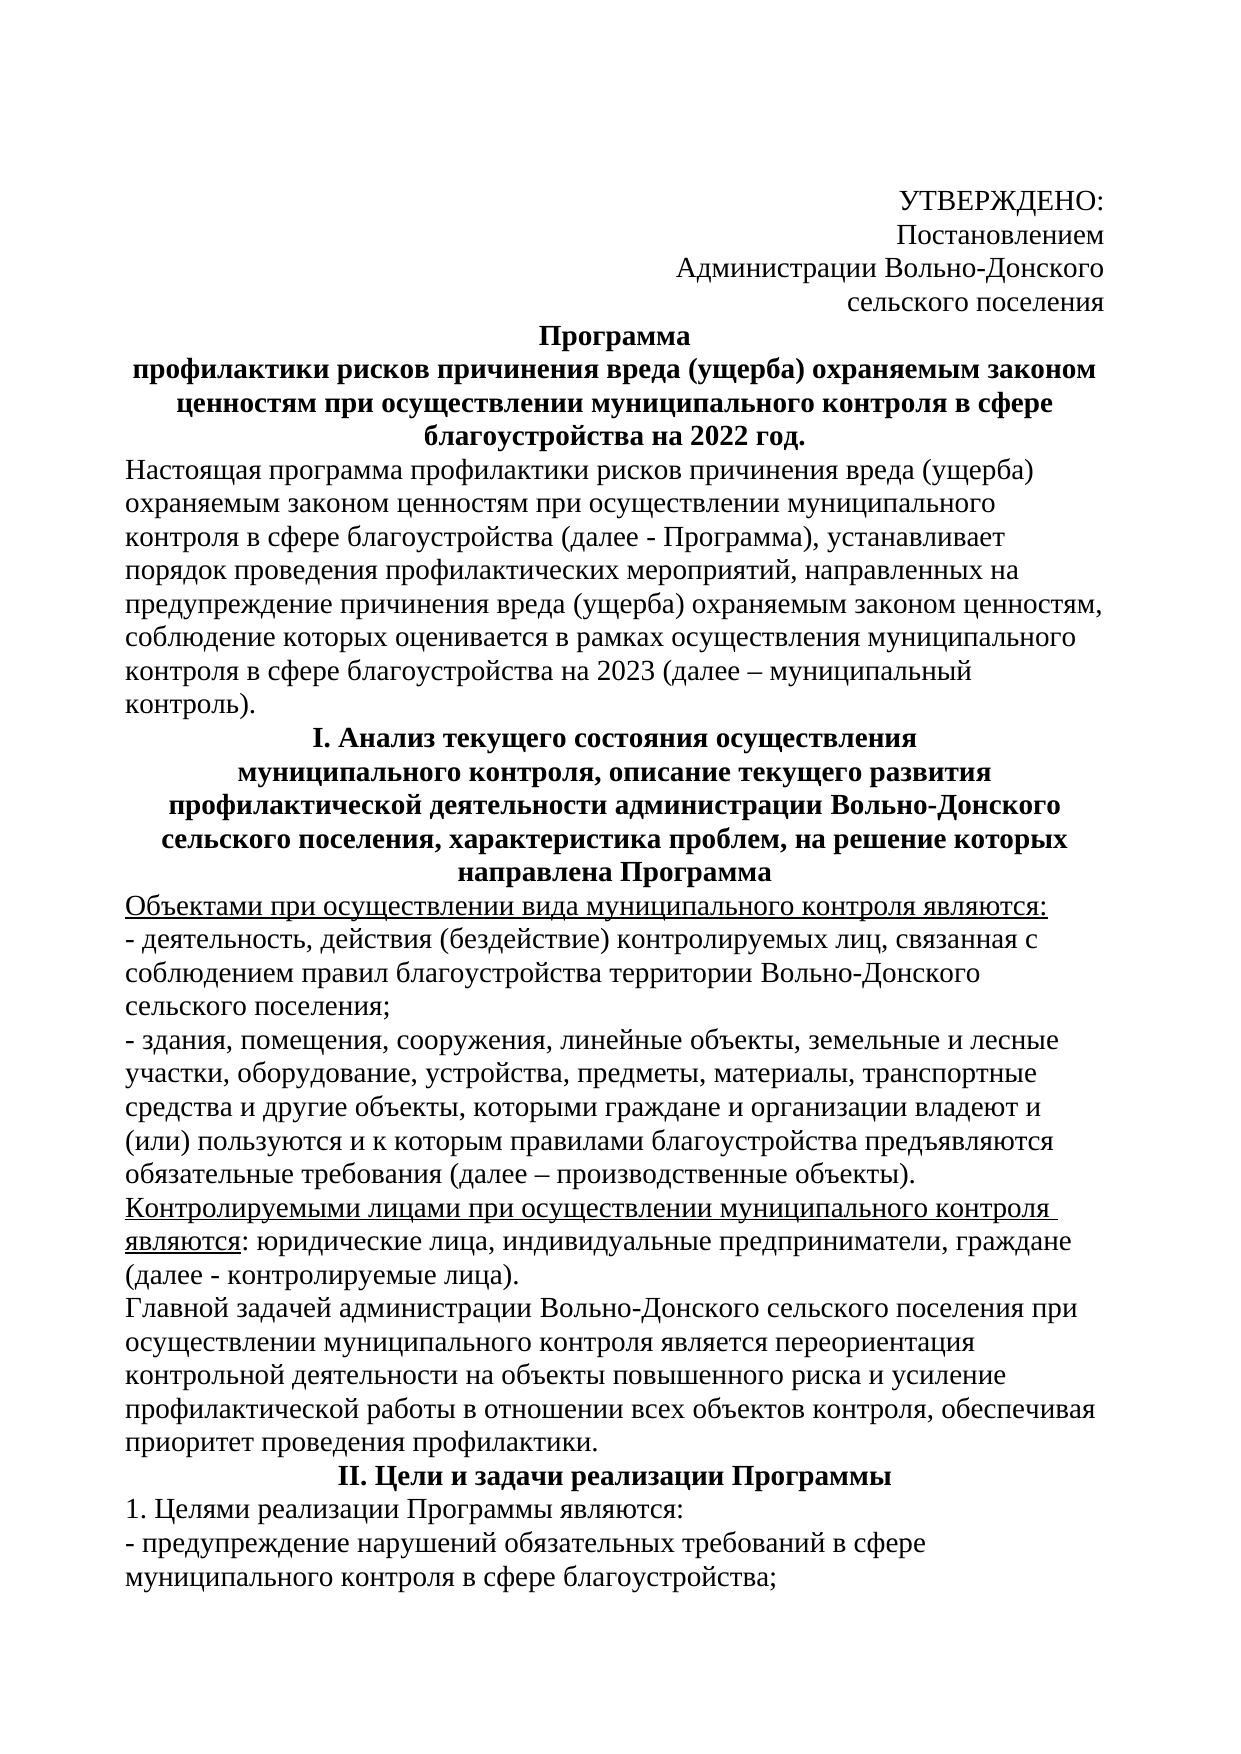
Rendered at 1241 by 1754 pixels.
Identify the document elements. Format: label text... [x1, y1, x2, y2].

text Постановлением [125, 217, 1104, 251]
text профилактики рисков причинения вреда (ущерба) охраняемым законом ценностям при осуществлении муниципального контроля в сфере благоустройства на 2022 год. [125, 351, 1104, 452]
text 1. Целями реализации Программы являются: [125, 1492, 1104, 1525]
text муниципального контроля, описание текущего развития профилактической деятельности администрации Вольно-Донского сельского поселения, характеристика проблем, на решение которых направлена Программа [125, 754, 1104, 888]
text I. Анализ текущего состояния осуществления [125, 720, 1104, 754]
text Программа [125, 318, 1104, 351]
text сельского поселения [125, 284, 1104, 318]
text УТВЕРЖДЕНО: [125, 183, 1104, 217]
text - деятельность, действия (бездействие) контролируемых лиц, связанная с соблюдением правил благоустройства территории Вольно-Донского сельского поселения; [125, 921, 1104, 1022]
text Администрации Вольно-Донского [125, 251, 1104, 284]
text Главной задачей администрации Вольно-Донского сельского поселения при осуществлении муниципального контроля является переориентация контрольной деятельности на объекты повышенного риска и усиление профилактической работы в отношении всех объектов контроля, обеспечивая приоритет проведения профилактики. [125, 1290, 1104, 1458]
text II. Цели и задачи реализации Программы [125, 1458, 1104, 1492]
text - предупреждение нарушений обязательных требований в сфере муниципального контроля в сфере благоустройства; [125, 1525, 1104, 1592]
text Настоящая программа профилактики рисков причинения вреда (ущерба) охраняемым законом ценностям при осуществлении муниципального контроля в сфере благоустройства (далее - Программа), устанавливает порядок проведения профилактических мероприятий, направленных на предупреждение причинения вреда (ущерба) охраняемым законом ценностям, соблюдение которых оценивается в рамках осуществления муниципального контроля в сфере благоустройства на 2023 (далее – муниципальный контроль). [125, 452, 1104, 720]
text - здания, помещения, сооружения, линейные объекты, земельные и лесные участки, оборудование, устройства, предметы, материалы, транспортные средства и другие объекты, которыми граждане и организации владеют и (или) пользуются и к которым правилами благоустройства предъявляются обязательные требования (далее – производственные объекты). [125, 1022, 1104, 1190]
text Контролируемыми лицами при осуществлении муниципального контроля являются: юридические лица, индивидуальные предприниматели, граждане (далее - контролируемые лица). [125, 1190, 1104, 1290]
text Объектами при осуществлении вида муниципального контроля являются: [125, 888, 1104, 921]
